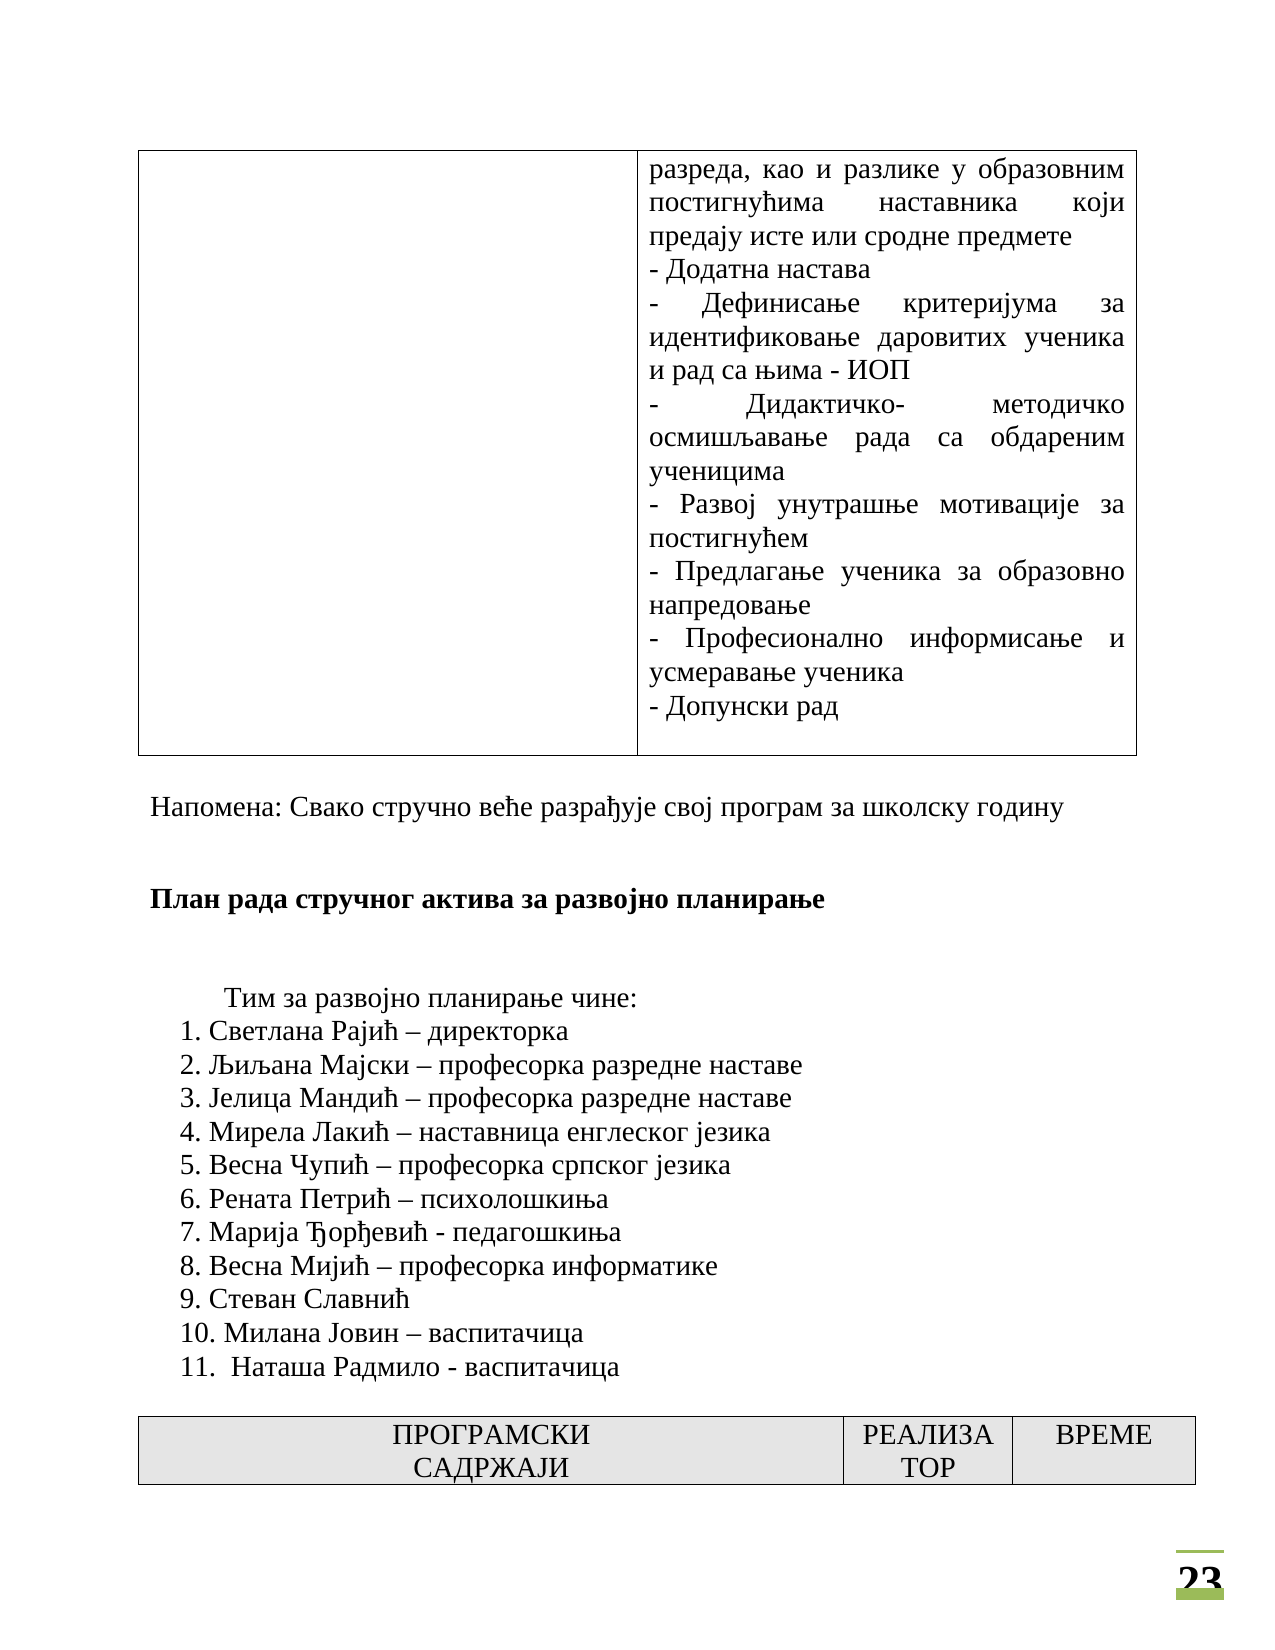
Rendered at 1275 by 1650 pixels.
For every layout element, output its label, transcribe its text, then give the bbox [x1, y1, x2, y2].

text 2. Љиљана Мајски – професорка разредне наставе [179, 1047, 1125, 1080]
text Тим за развојно планирање чине: [179, 980, 1125, 1013]
text 4. Мирела Лакић – наставница енглеског језика [179, 1114, 1125, 1147]
text 7. Марија Ђорђевић - педагошкиња [179, 1214, 1125, 1248]
text 9. Стеван Славнић [179, 1282, 1125, 1315]
text 3. Јелица Мандић – професорка разредне наставе [179, 1080, 1125, 1114]
table_header ВРЕМЕ [1013, 1417, 1195, 1484]
text Напомена: Свако стручно веће разрађује свој програм за школску годину [150, 789, 1125, 823]
table_header ПРОГРАМСКИ САДРЖАЈИ [139, 1417, 843, 1484]
text 11. Наташа Радмило - васпитачица [179, 1349, 1125, 1382]
text 6. Рената Петрић – психолошкиња [179, 1181, 1125, 1214]
text 5. Весна Чупић – професорка српског језика [179, 1147, 1125, 1181]
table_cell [638, 151, 1136, 755]
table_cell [139, 151, 637, 755]
text 8. Весна Мијић – професорка информатике [179, 1248, 1125, 1282]
text 10. Милана Јовин – васпитачица [179, 1315, 1125, 1349]
subtitle План рада стручног актива за развојно планирање [150, 881, 1125, 915]
text 1. Светлана Рајић – директорка [179, 1013, 1125, 1047]
table_header РЕАЛИЗАТОР [844, 1417, 1012, 1484]
